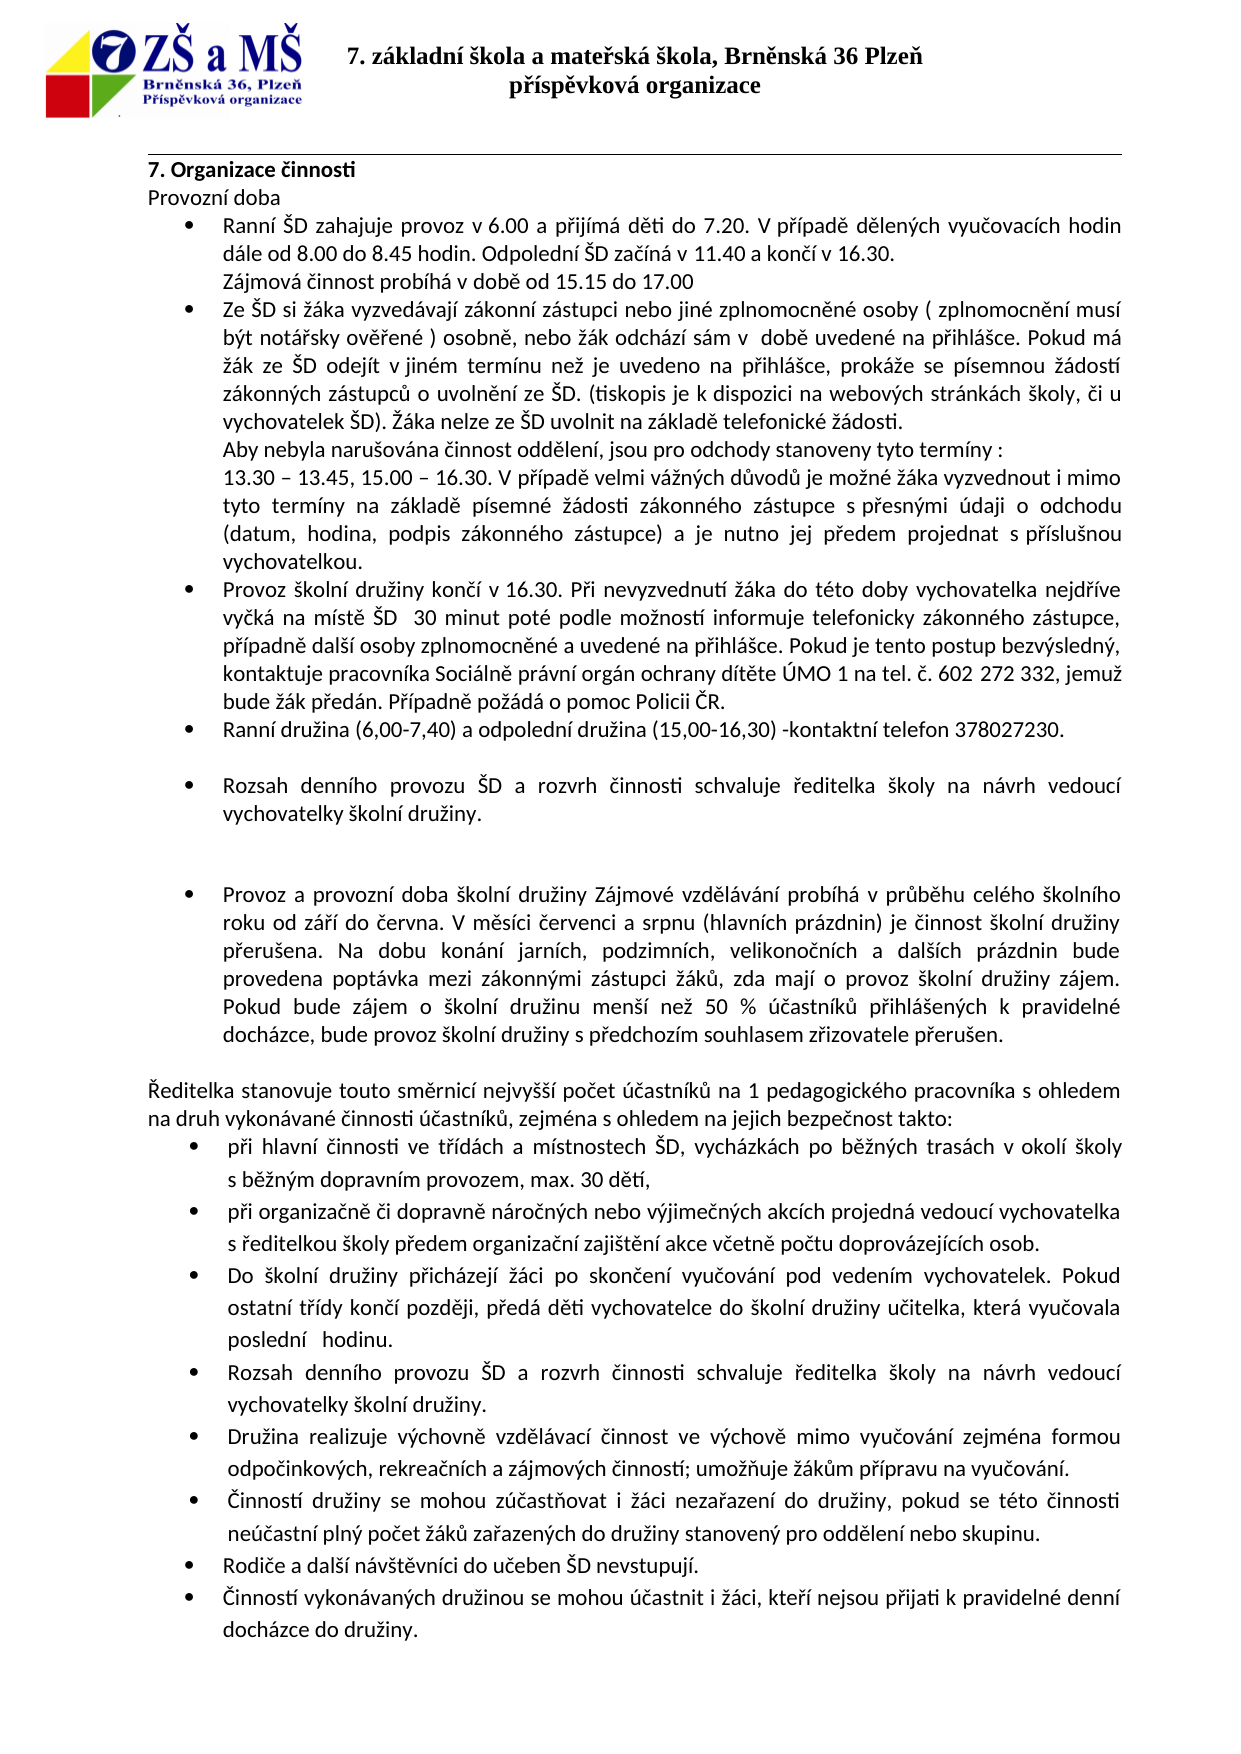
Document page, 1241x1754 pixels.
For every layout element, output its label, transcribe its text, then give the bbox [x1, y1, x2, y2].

list při hlavní činnosti ve třídách a místnostech ŠD, vycházkách po běžných trasách v okolí školy s běžným dopravním provozem, max. 30 dětí, [190, 1132, 1122, 1193]
list Provoz školní družiny končí v 16.30. Při nevyzvednutí žáka do této doby vychovatelka nejdříve vyčká na místě ŠD 30 minut poté podle možností informuje telefonicky zákonného zástupce, případně další osoby zplnomocněné a uvedené na přihlášce. Pokud je tento postup bezvýsledný, kontaktuje pracovníka Sociálně právní orgán ochrany dítěte ÚMO 1 na tel. č. 602 272 332, jemuž bude žák předán. Případně požádá o pomoc Policii ČR. [185, 575, 1122, 715]
list Rozsah denního provozu ŠD a rozvrh činnosti schvaluje ředitelka školy na návrh vedoucí vychovatelky školní družiny. [190, 1358, 1122, 1418]
text Ředitelka stanovuje touto směrnicí nejvyšší počet účastníků na 1 pedagogického pracovníka s ohledem na druh vykonávané činnosti účastníků, zejména s ohledem na jejich bezpečnost takto: [148, 1076, 1122, 1132]
text Zájmová činnost probíhá v době od 15.15 do 17.00 [223, 267, 1122, 295]
list Provoz a provozní doba školní družiny Zájmové vzdělávání probíhá v průběhu celého školního roku od září do června. V měsíci červenci a srpnu (hlavních prázdnin) je činnost školní družiny přerušena. Na dobu konání jarních, podzimních, velikonočních a dalších prázdnin bude provedena poptávka mezi zákonnými zástupci žáků, zda mají o provoz školní družiny zájem. Pokud bude zájem o školní družinu menší než 50 % účastníků přihlášených k pravidelné docházce, bude provoz školní družiny s předchozím souhlasem zřizovatele přerušen. [185, 880, 1122, 1048]
text Aby nebyla narušována činnost oddělení, jsou pro odchody stanoveny tyto termíny : [223, 435, 1122, 463]
list Rodiče a další návštěvníci do učeben ŠD nevstupují. [185, 1551, 1122, 1579]
subtitle 7. Organizace činnosti [148, 155, 1122, 183]
list Družina realizuje výchovně vzdělávací činnost ve výchově mimo vyučování zejména formou odpočinkových, rekreačních a zájmových činností; umožňuje žákům přípravu na vyučování. [190, 1422, 1122, 1482]
list Činností vykonávaných družinou se mohou účastnit i žáci, kteří nejsou přijati k pravidelné denní docházce do družiny. [185, 1583, 1122, 1643]
list Ranní ŠD zahajuje provoz v 6.00 a přijímá děti do 7.20. V případě dělených vyučovacích hodin dále od 8.00 do 8.45 hodin. Odpolední ŠD začíná v 11.40 a končí v 16.30. [185, 211, 1122, 267]
list Ranní družina (6,00-7,40) a odpolední družina (15,00-16,30) -kontaktní telefon 378027230. [185, 715, 1122, 743]
text 13.30 – 13.45, 15.00 – 16.30. V případě velmi vážných důvodů je možné žáka vyzvednout i mimo tyto termíny na základě písemné žádosti zákonného zástupce s přesnými údaji o odchodu (datum, hodina, podpis zákonného zástupce) a je nutno jej předem projednat s příslušnou vychovatelkou. [223, 463, 1122, 575]
picture [44, 23, 305, 119]
list Ze ŠD si žáka vyzvedávají zákonní zástupci nebo jiné zplnomocněné osoby ( zplnomocnění musí být notářsky ověřené ) osobně, nebo žák odchází sám v době uvedené na přihlášce. Pokud má žák ze ŠD odejít v jiném termínu než je uvedeno na přihlášce, prokáže se písemnou žádostí zákonných zástupců o uvolnění ze ŠD. (tiskopis je k dispozici na webových stránkách školy, či u vychovatelek ŠD). Žáka nelze ze ŠD uvolnit na základě telefonické žádosti. [185, 295, 1122, 435]
list Činností družiny se mohou zúčastňovat i žáci nezařazení do družiny, pokud se této činnosti neúčastní plný počet žáků zařazených do družiny stanovený pro oddělení nebo skupinu. [190, 1487, 1122, 1547]
list při organizačně či dopravně náročných nebo výjimečných akcích projedná vedoucí vychovatelka s ředitelkou školy předem organizační zajištění akce včetně počtu doprovázejících osob. [190, 1197, 1122, 1257]
list Do školní družiny přicházejí žáci po skončení vyučování pod vedením vychovatelek. Pokud ostatní třídy končí později, předá děti vychovatelce do školní družiny učitelka, která vyučovala poslední hodinu. [190, 1261, 1122, 1354]
text Provozní doba [148, 183, 1122, 211]
list Rozsah denního provozu ŠD a rozvrh činnosti schvaluje ředitelka školy na návrh vedoucí vychovatelky školní družiny. [185, 771, 1122, 827]
